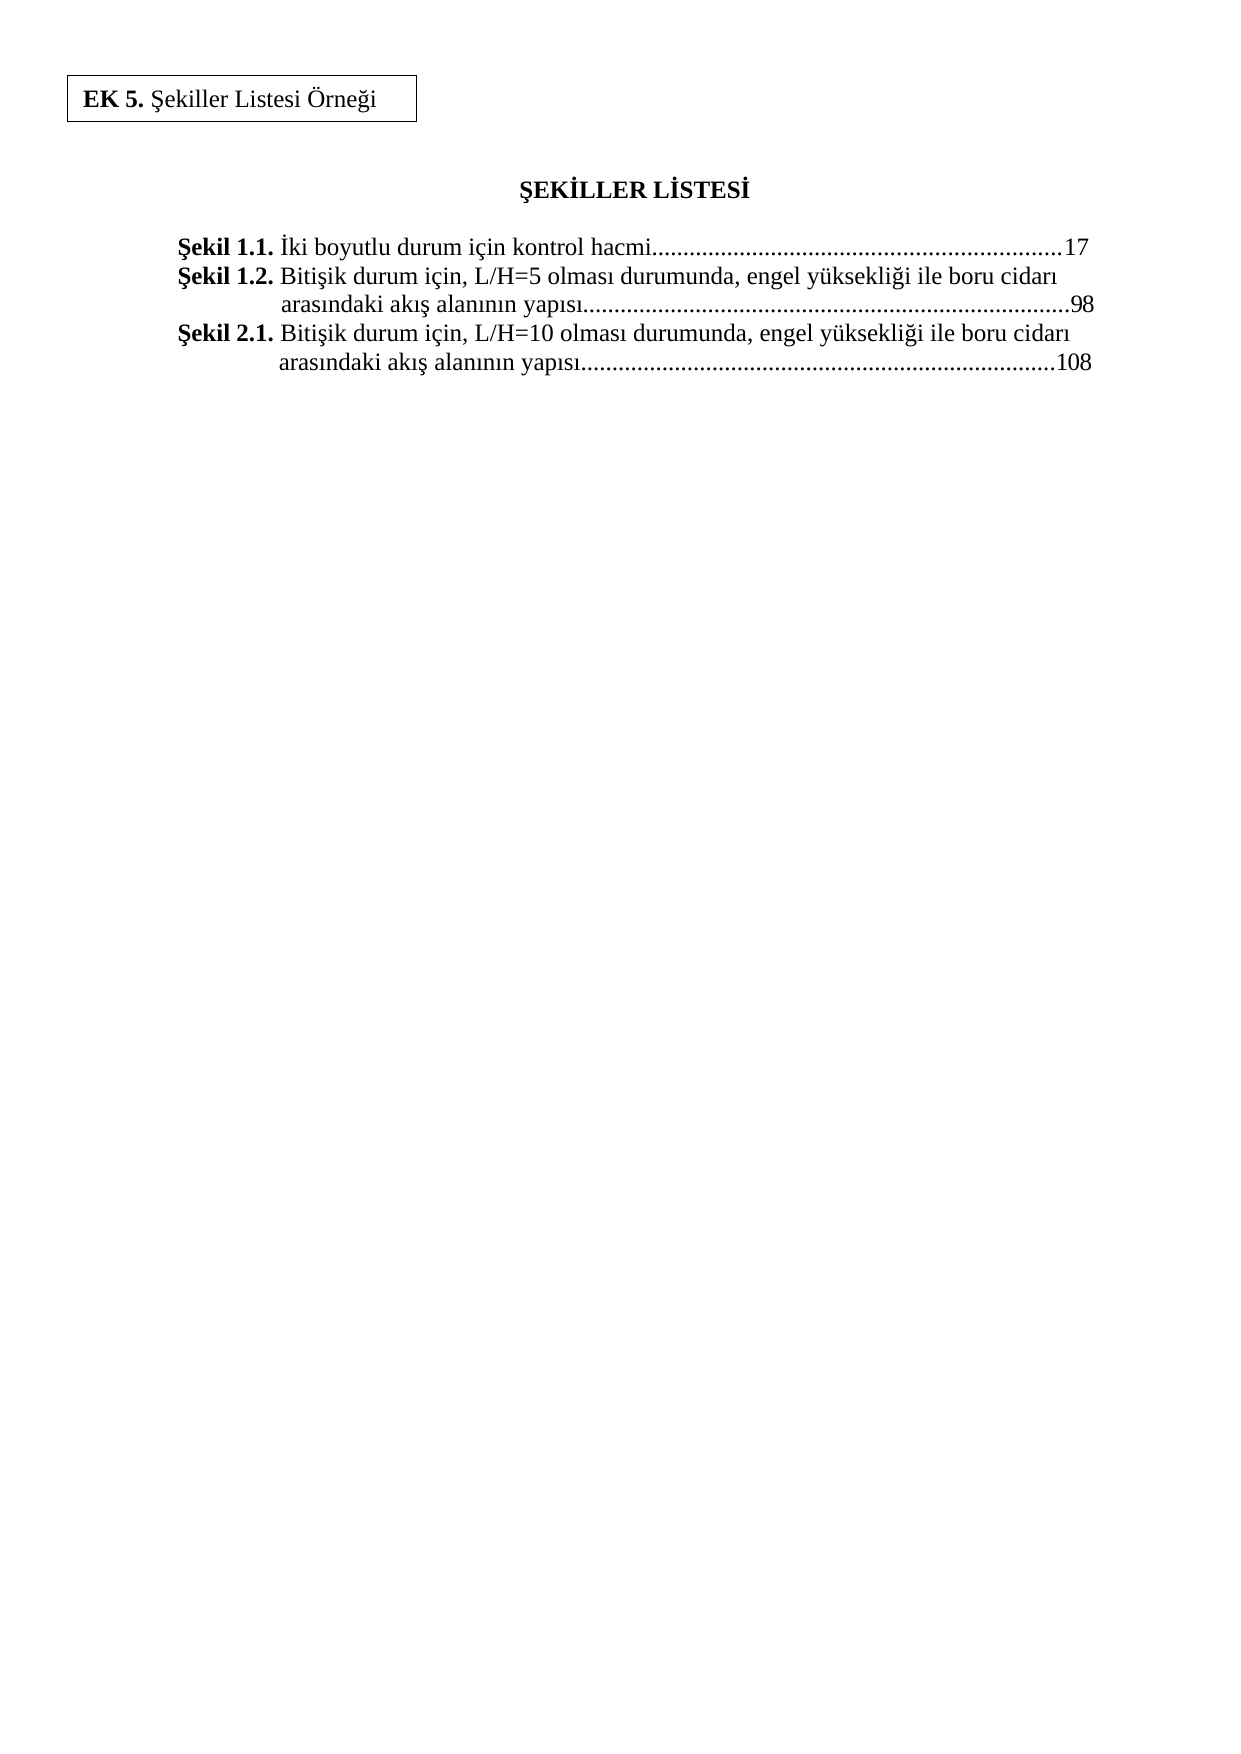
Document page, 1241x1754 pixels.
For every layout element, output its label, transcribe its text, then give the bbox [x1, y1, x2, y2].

text Şekil 1.2. Bitişik durum için, L/H=5 olması durumunda, engel yüksekliği ile boru cidarı arasındaki akış alanının yapısı 98 [177, 261, 1096, 318]
subtitle ŞEKİLLER LİSTESİ [65, 175, 1205, 204]
text Şekil 2.1. Bitişik durum için, L/H=10 olması durumunda, engel yüksekliği ile boru cidarı arasındaki akış alanının yapısı 108 [177, 318, 1093, 376]
text Şekil 1.1. İki boyutlu durum için kontrol hacmi 17 [177, 232, 1240, 261]
